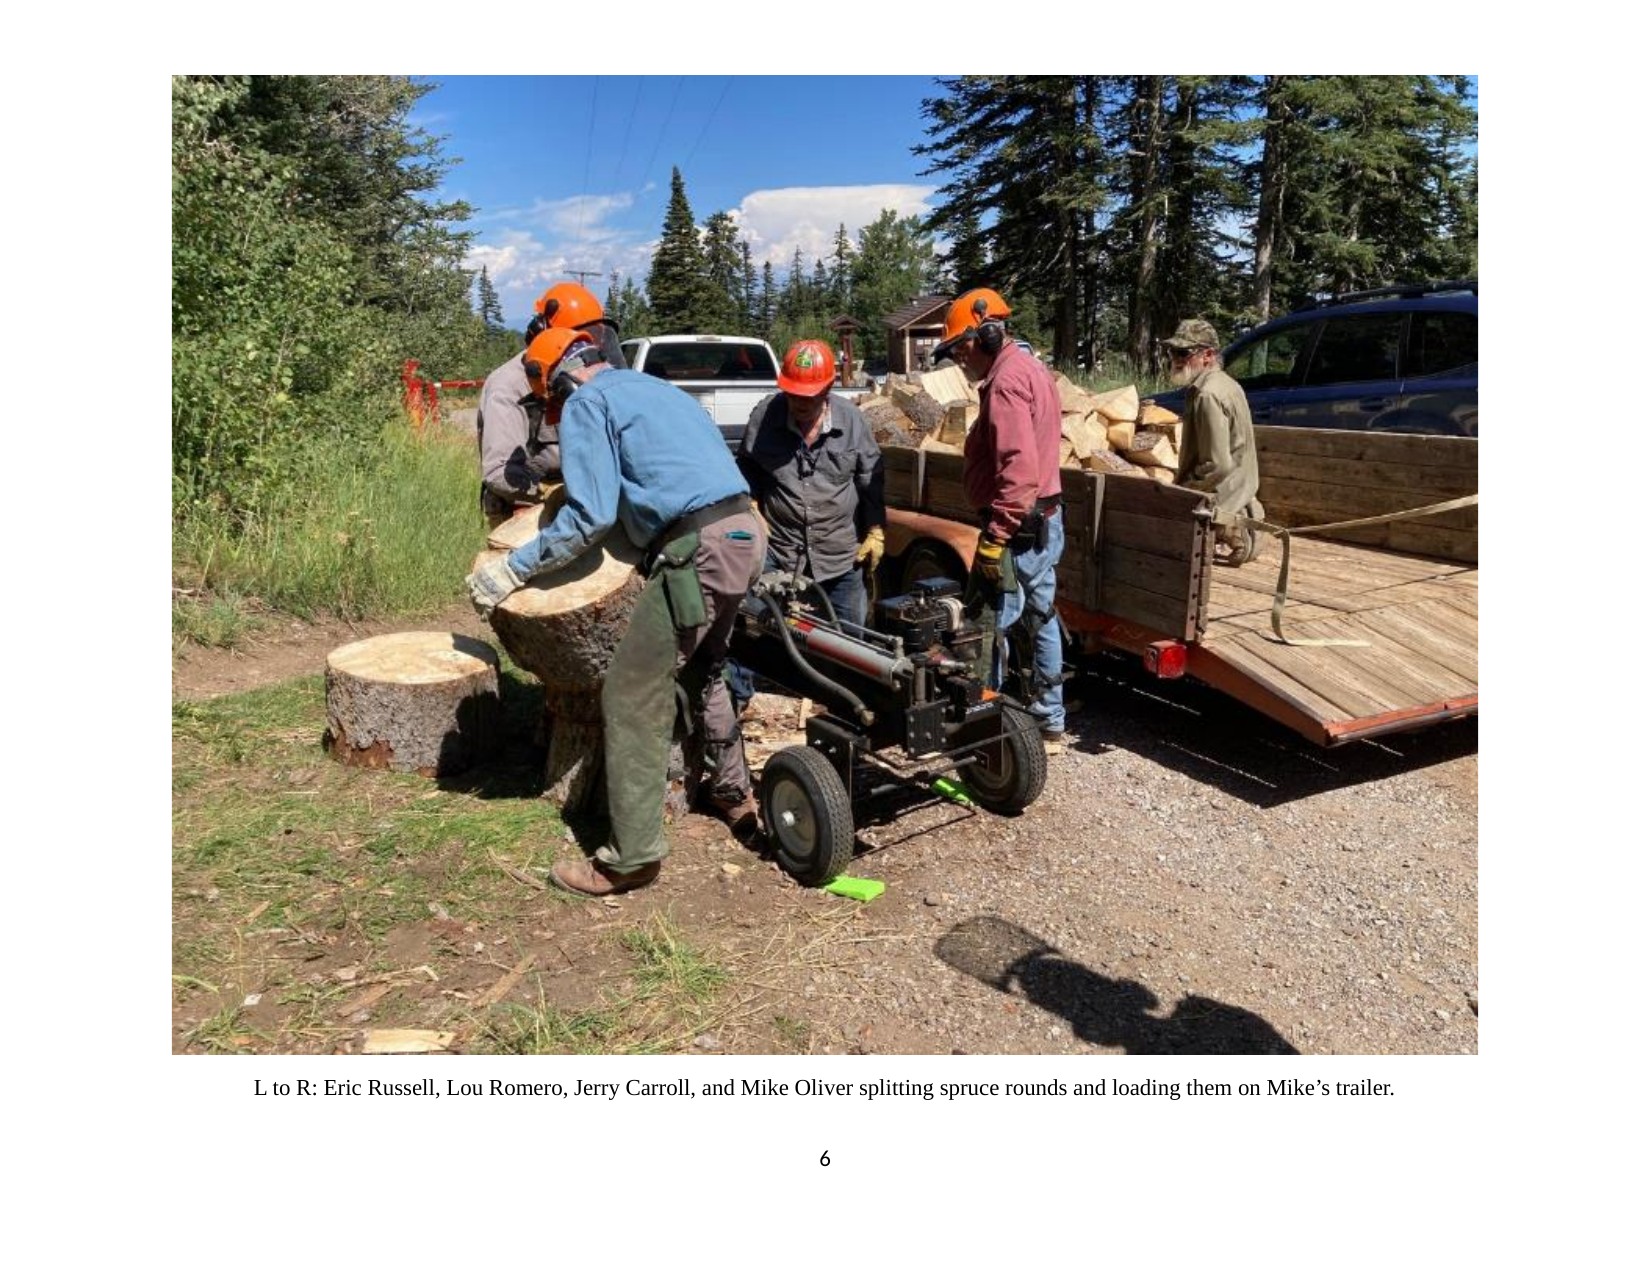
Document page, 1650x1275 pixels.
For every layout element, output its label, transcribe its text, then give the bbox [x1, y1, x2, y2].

text L to R: Eric Russell, Lou Romero, Jerry Carroll, and Mike Oliver splitting spruce rounds and loading them on Mike’s trailer. [75, 1073, 1575, 1100]
picture [171, 75, 1479, 1055]
